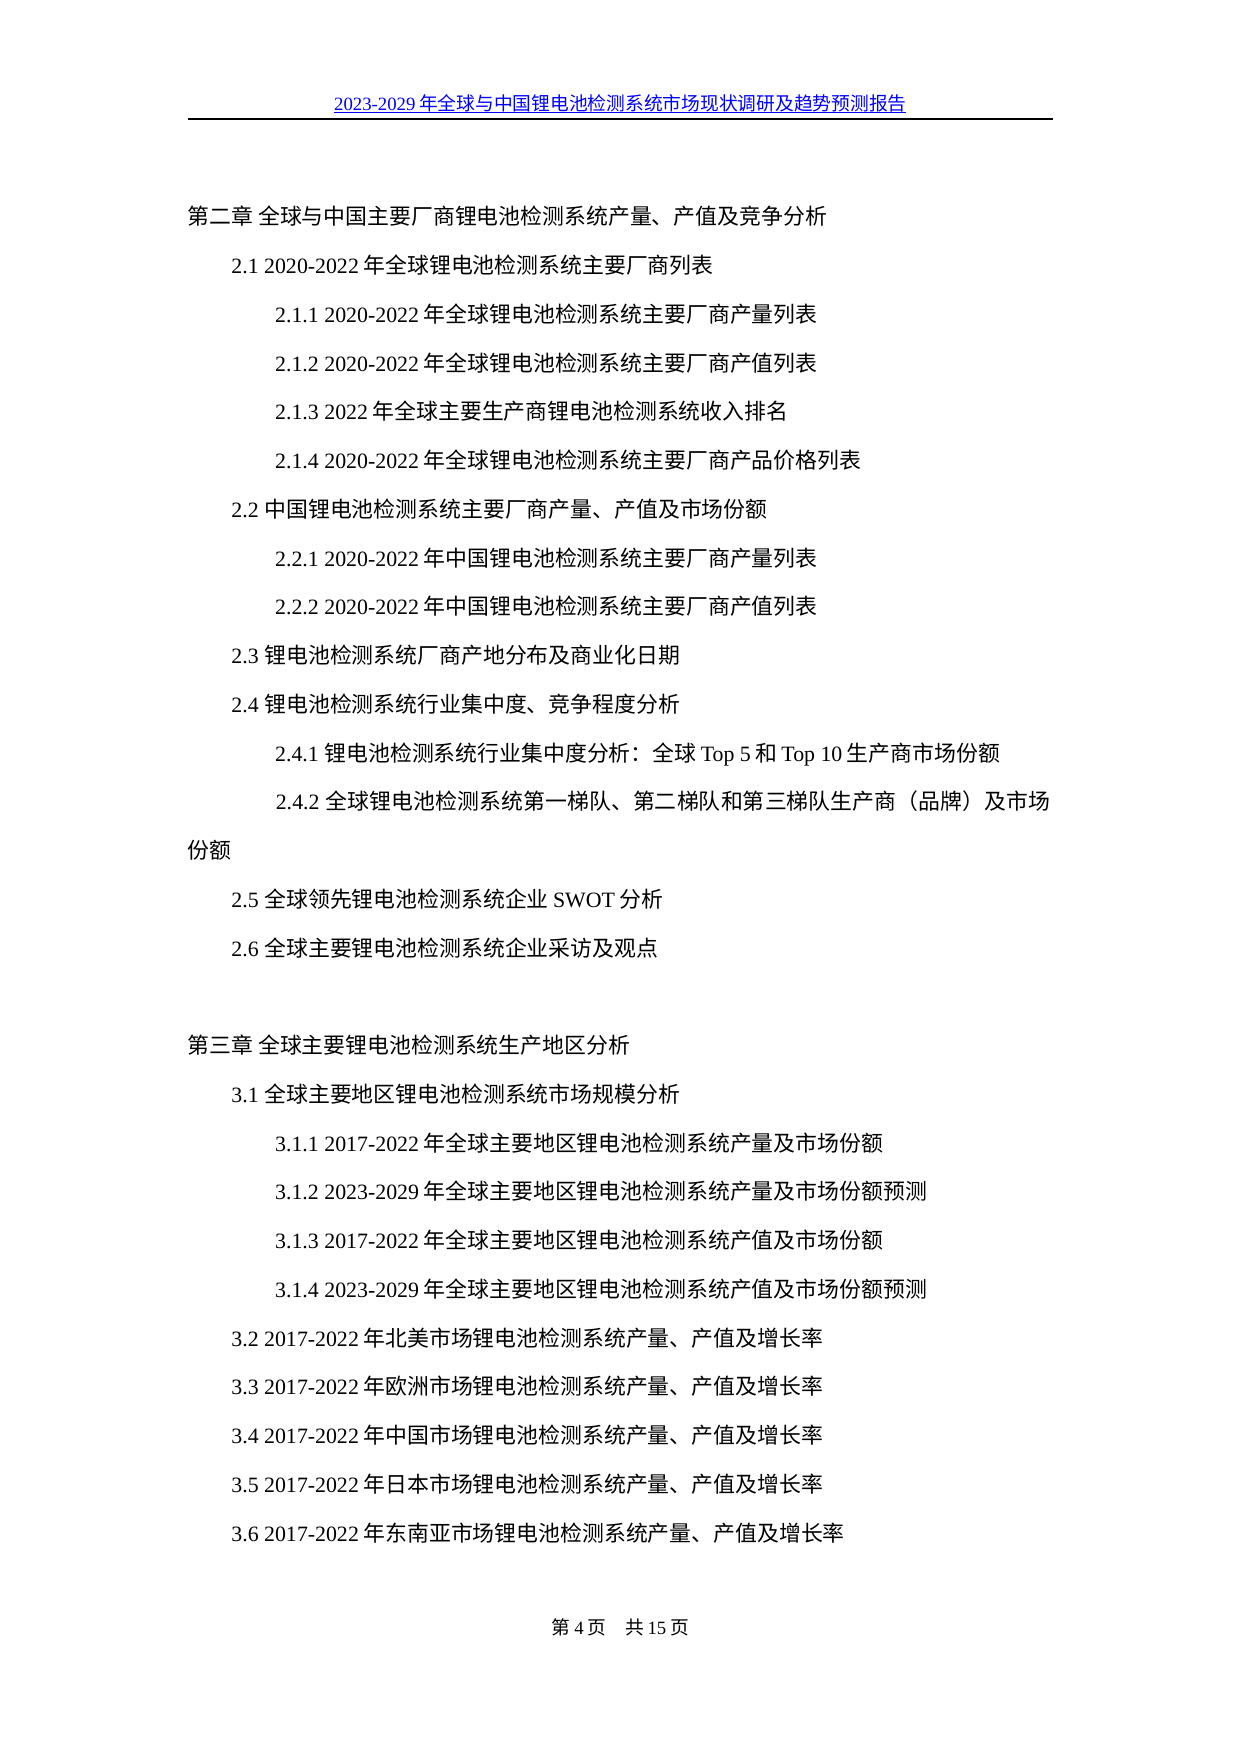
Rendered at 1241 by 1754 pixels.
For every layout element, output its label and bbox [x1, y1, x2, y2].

text [187, 150, 1053, 1548]
